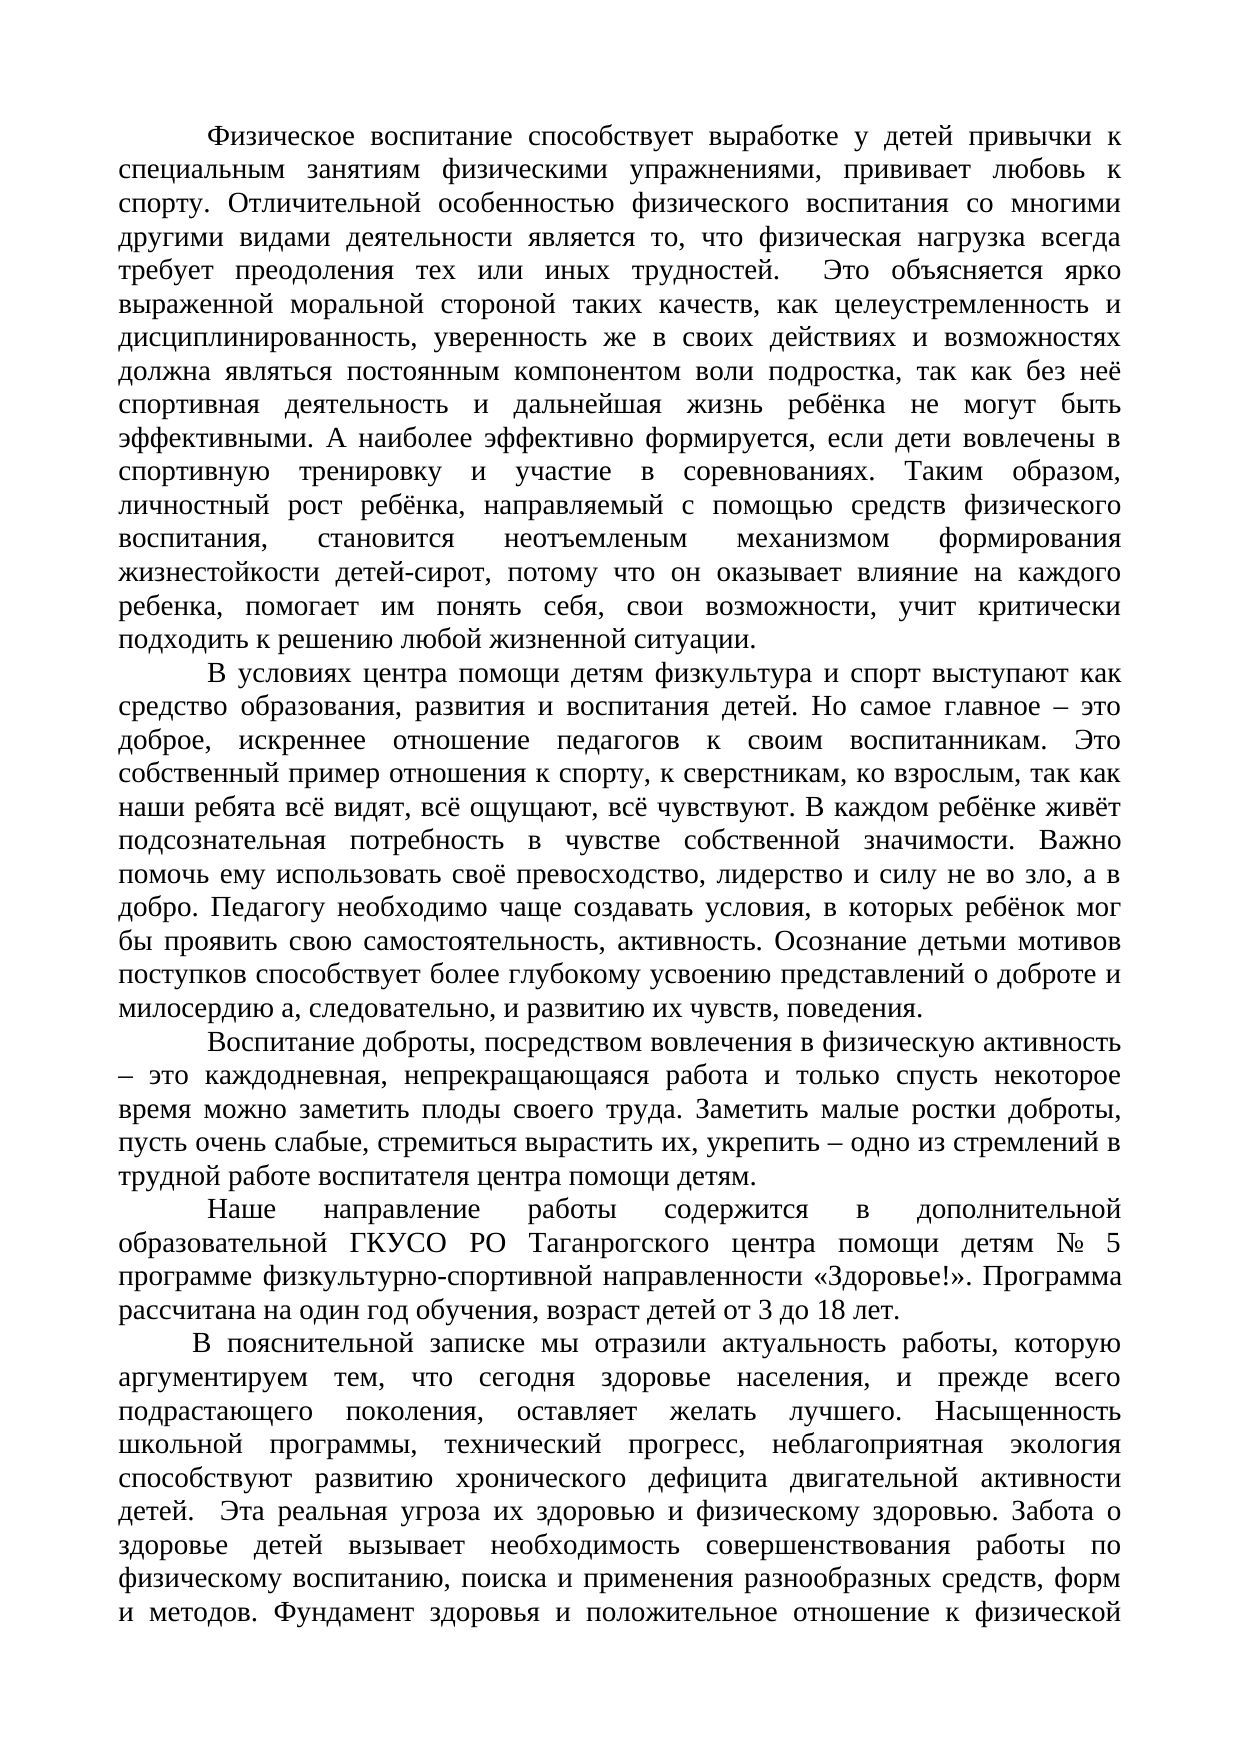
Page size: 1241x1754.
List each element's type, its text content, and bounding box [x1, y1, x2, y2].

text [118, 1326, 1122, 1627]
text Физическое воспитание способствует выработке у детей привычки к специальным занятиям физическими упражнениями, прививает любовь к спорту. Отличительной особенностью физического воспитания со многими другими видами деятельности является то, что физическая нагрузка всегда требует преодоления тех или иных трудностей. Это объясняется ярко выраженной моральной стороной таких качеств, как целеустремленность и дисциплинированность, уверенность же в своих действиях и возможностях должна являться постоянным компонентом воли подростка, так как без неё спортивная деятельность и дальнейшая жизнь ребёнка не могут быть эффективными. А наиболее эффективно формируется, если дети вовлечены в спортивную тренировку и участие в соревнованиях. Таким образом, личностный рост ребёнка, направляемый с помощью средств физического воспитания, становится неотъемленым механизмом формирования жизнестойкости детей-сирот, потому что он оказывает влияние на каждого ребенка, помогает им понять себя, свои возможности, учит критически подходить к решению любой жизненной ситуации. [118, 118, 1122, 655]
text Наше направление работы содержится в дополнительной образовательной ГКУСО РО Таганрогского центра помощи детям № 5 программе физкультурно-спортивной направленности «Здоровье!». Программа рассчитана на один год обучения, возраст детей от 3 до 18 лет. [118, 1191, 1122, 1326]
text В условиях центра помощи детям физкультура и спорт выступают как средство образования, развития и воспитания детей. Но самое главное – это доброе, искреннее отношение педагогов к своим воспитанникам. Это собственный пример отношения к спорту, к сверстникам, ко взрослым, так как наши ребята всё видят, всё ощущают, всё чувствуют. В каждом ребёнке живёт подсознательная потребность в чувстве собственной значимости. Важно помочь ему использовать своё превосходство, лидерство и силу не во зло, а в добро. Педагогу необходимо чаще создавать условия, в которых ребёнок мог бы проявить свою самостоятельность, активность. Осознание детьми мотивов поступков способствует более глубокому усвоению представлений о доброте и милосердию а, следовательно, и развитию их чувств, поведения. [118, 655, 1122, 1024]
text Воспитание доброты, посредством вовлечения в физическую активность – это каждодневная, непрекращающаяся работа и только спусть некоторое время можно заметить плоды своего труда. Заметить малые ростки доброты, пусть очень слабые, стремиться вырастить их, укрепить – одно из стремлений в трудной работе воспитателя центра помощи детям. [118, 1024, 1122, 1191]
